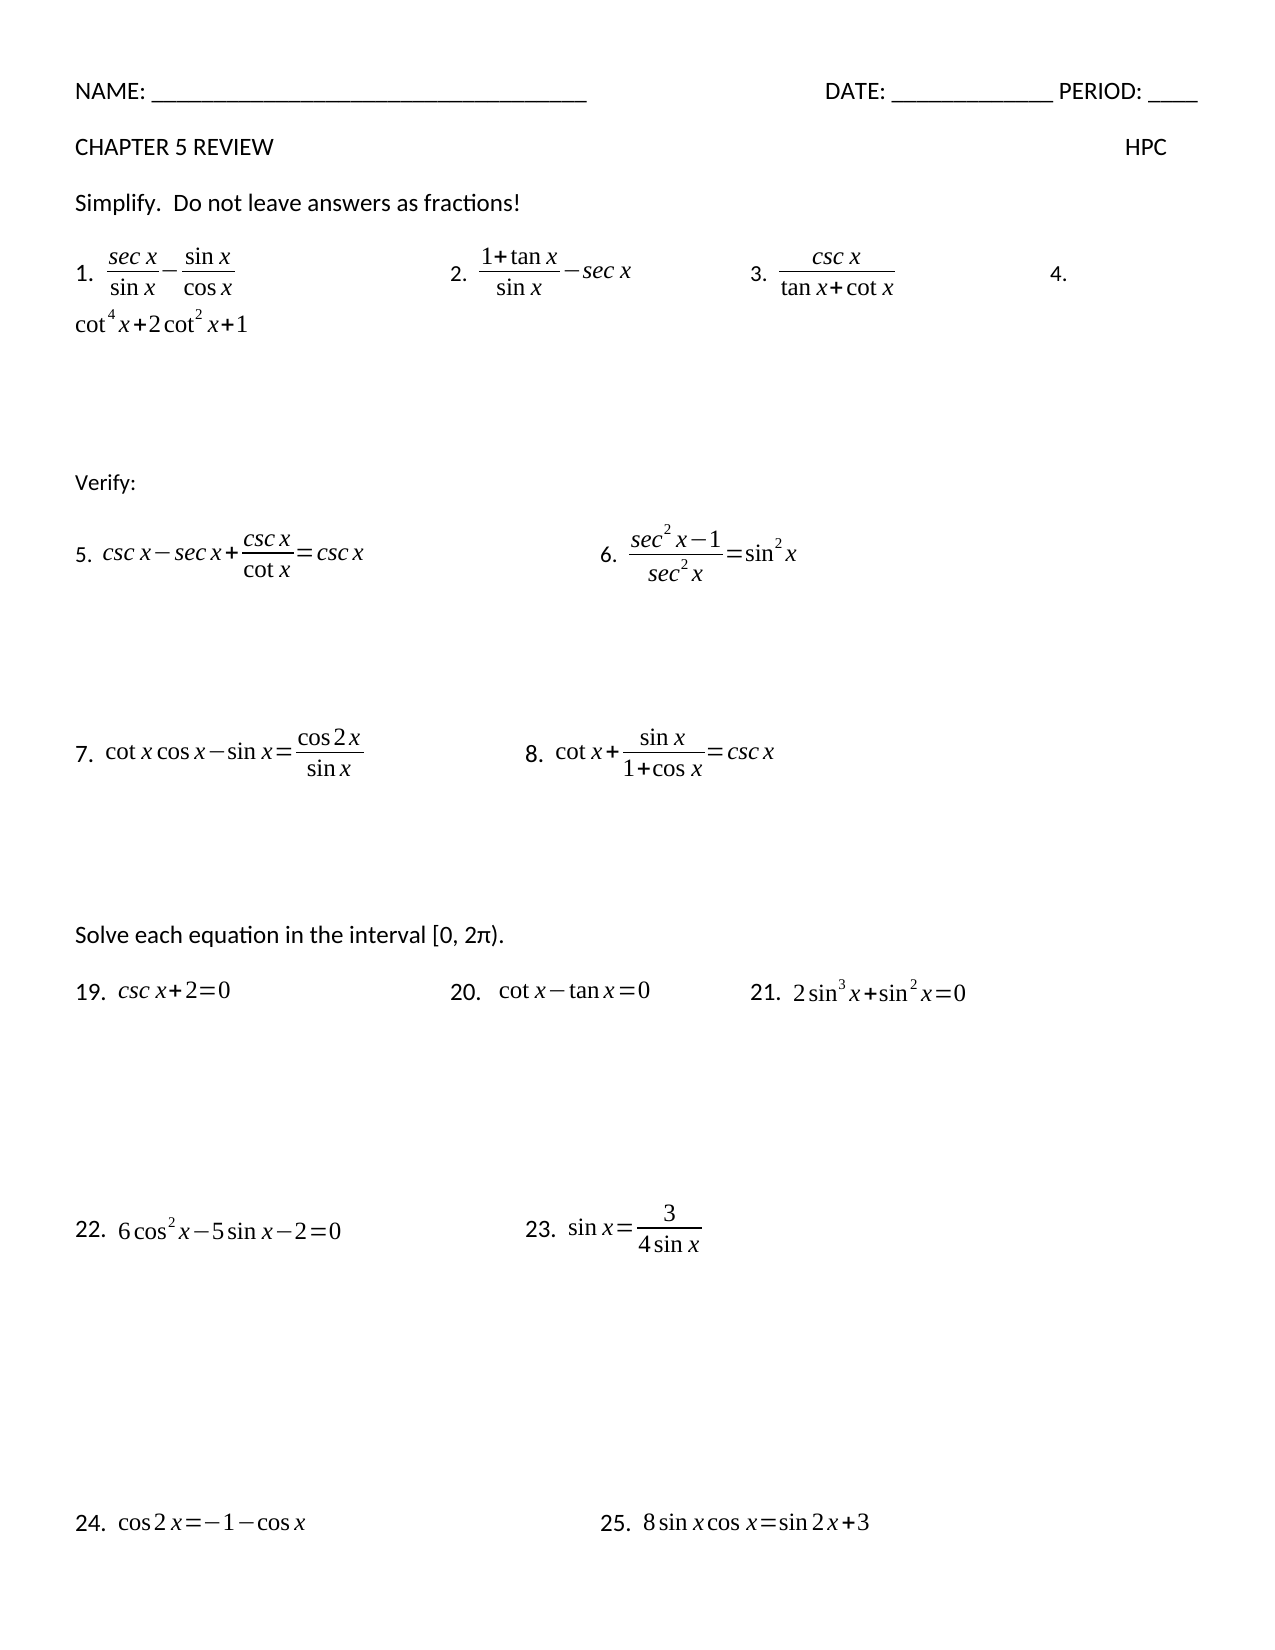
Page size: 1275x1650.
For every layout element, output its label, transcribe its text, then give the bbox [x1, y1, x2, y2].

text 5. 6. [75, 521, 1200, 587]
text Simplify. Do not leave answers as fractions! [75, 187, 1200, 217]
text Solve each equation in the interval [0, 2π). [75, 919, 1200, 950]
text 24. 25. [75, 1507, 1200, 1537]
text CHAPTER 5 REVIEW HPC [75, 131, 1200, 161]
text 19. 20. 21. [75, 975, 1200, 1006]
text NAME: ___________________________________ DATE: _____________ PERIOD: ____ [75, 75, 1200, 106]
text 7. 8. [75, 723, 1200, 782]
text 22. 23. [75, 1199, 1200, 1258]
text 1. 2. 3. 4. [75, 242, 1200, 337]
text Verify: [75, 468, 1200, 496]
